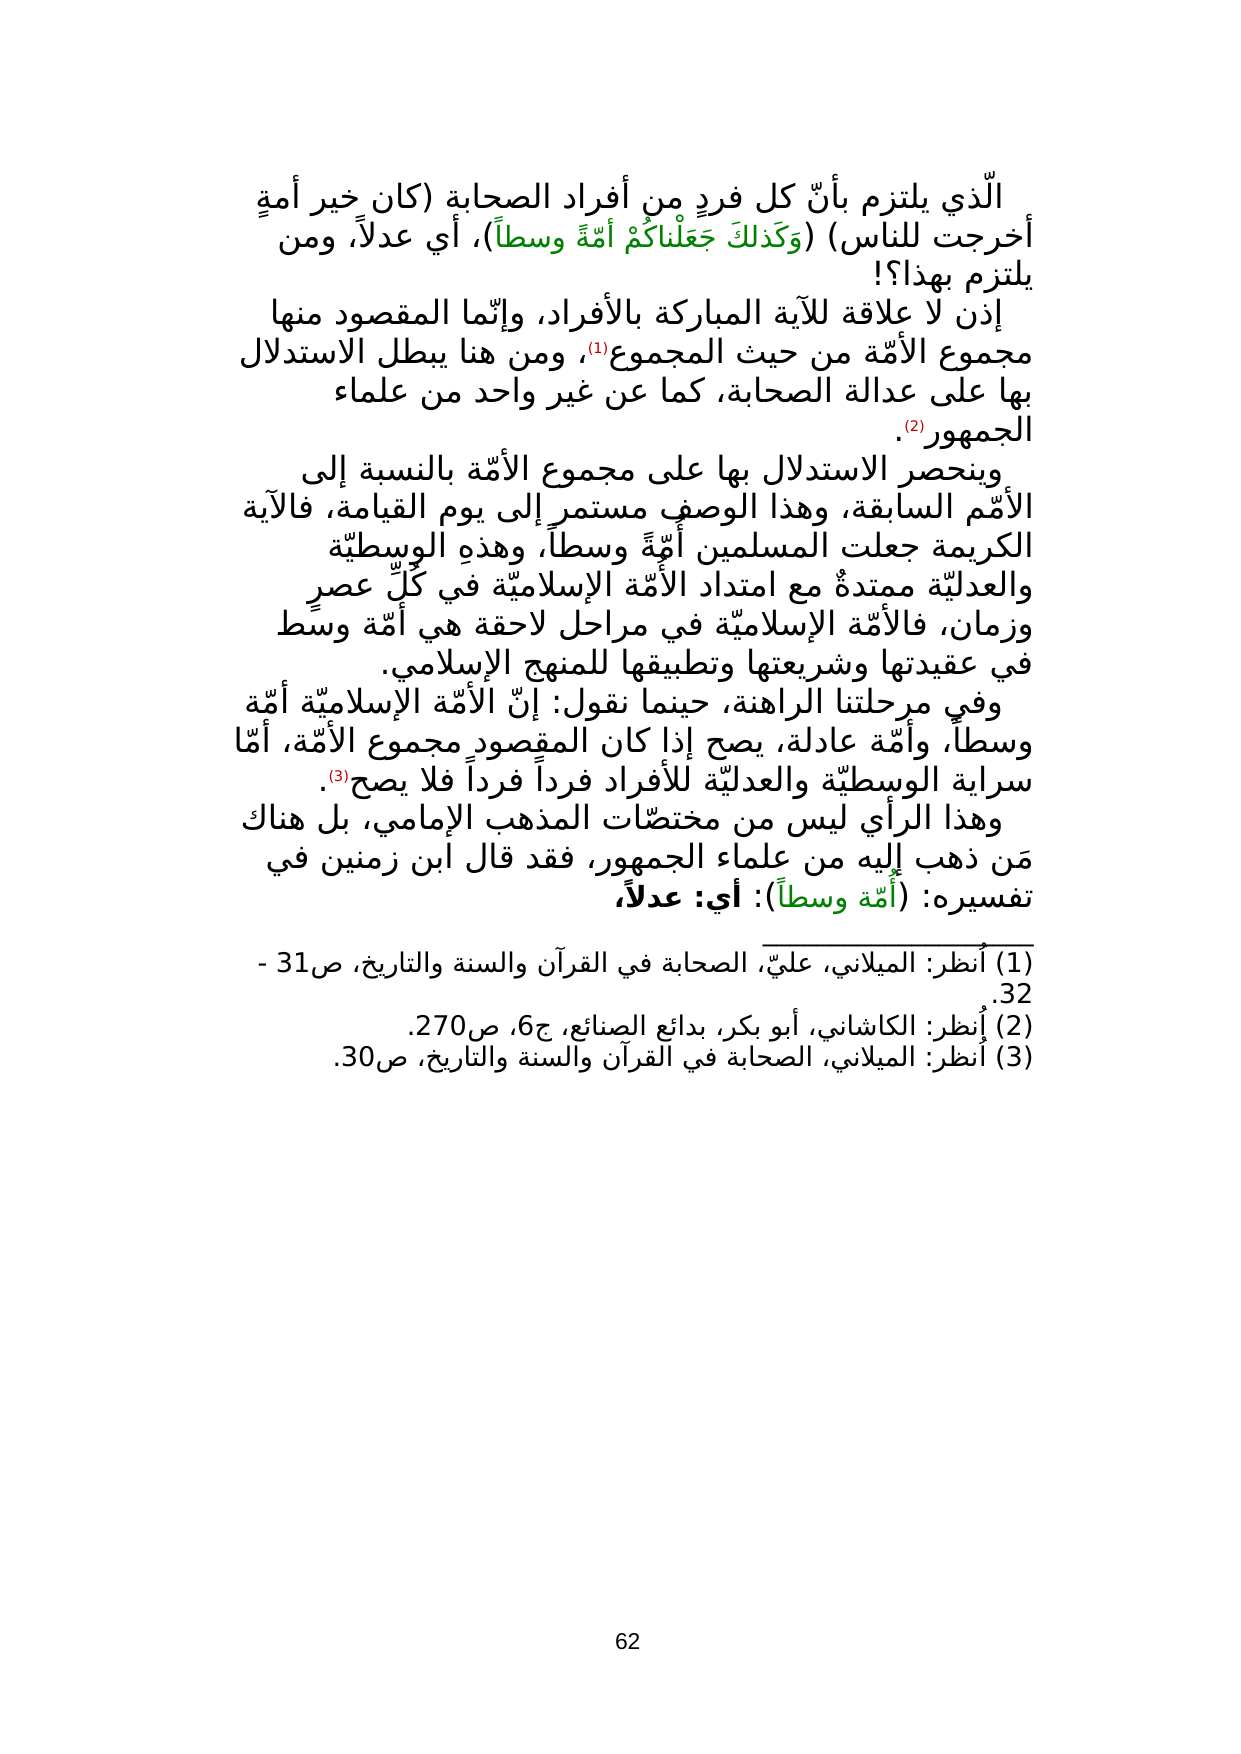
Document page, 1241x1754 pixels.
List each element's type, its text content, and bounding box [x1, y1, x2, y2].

text وينحصر الاستدلال بها على مجموع الأمّة بالنسبة إلى الأمّم السابقة، وهذا الوصف مستمر إلى يوم القيامة، فالآية الكريمة جعلت المسلمين أُمّةً وسطاً، وهذهِ الوسطيّة والعدليّة ممتدةٌ مع امتداد الأُمّة الإسلاميّة في كُلِّ عصرٍ وزمان، فالأمّة الإسلاميّة في مراحل لاحقة هي أمّة وسط في عقيدتها وشريعتها وتطبيقها للمنهج الإسلامي. [222, 449, 1033, 682]
text إذن لا علاقة للآية المباركة بالأفراد، وإنّما المقصود منها مجموع الأمّة من حيث المجموع(1)، ومن هنا يبطل الاستدلال بها على عدالة الصحابة، كما عن غير واحد من علماء الجمهور(2). [222, 294, 1033, 449]
text وفي مرحلتنا الراهنة، حينما نقول: إنّ الأمّة الإسلاميّة أمّة وسطاً، وأمّة عادلة، يصح إذا كان المقصود مجموع الأمّة، أمّا سراية الوسطيّة والعدليّة للأفراد فرداً فرداً فلا يصح(3). [222, 682, 1033, 799]
text (2) اُنظر: الكاشاني، أبو بكر، بدائع الصنائع، ج6، ص270. [222, 1010, 1033, 1042]
text (1) اُنظر: الميلاني، عليّ، الصحابة في القرآن والسنة والتاريخ، ص31 - 32. [222, 947, 1033, 1010]
text ____________________ [222, 915, 1033, 947]
text الّذي يلتزم بأنّ كل فردٍ من أفراد الصحابة (كان خير أمةٍ أخرجت للناس) (وَكَذلكَ جَعَلْناكُمْ أمّةً وسطاً)، أي عدلاً، ومن يلتزم بهذا؟! [222, 177, 1033, 294]
text وهذا الرأي ليس من مختصّات المذهب الإمامي، بل هناك مَن ذهب إليه من علماء الجمهور، فقد قال ابن زمنين في تفسيره: (أُمّة وسطاً): أي: عدلاً، [222, 799, 1033, 915]
text (3) اُنظر: الميلاني، الصحابة في القرآن والسنة والتاريخ، ص30. [222, 1042, 1033, 1073]
